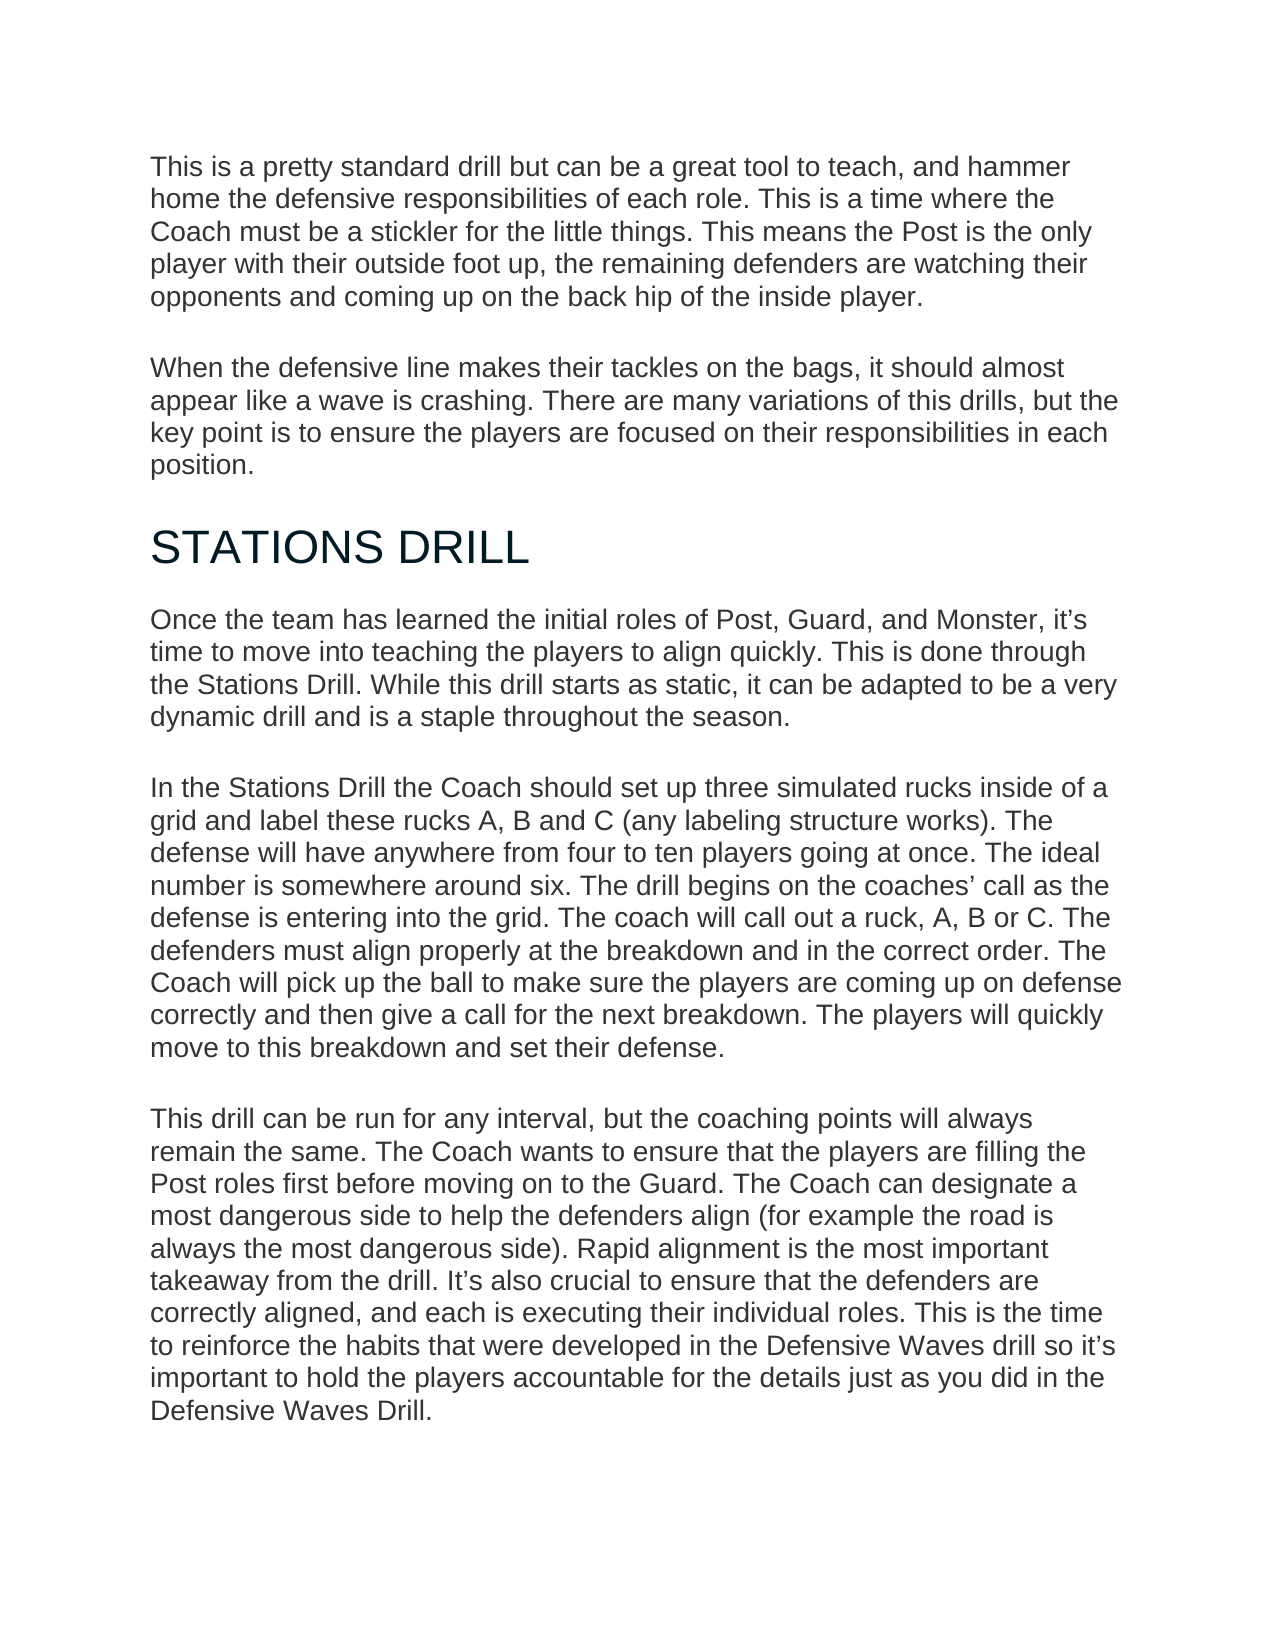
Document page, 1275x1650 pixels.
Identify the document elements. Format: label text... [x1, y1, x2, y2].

text When the defensive line makes their tackles on the bags, it should almost appear like a wave is crashing. There are many variations of this drills, but the key point is to ensure the players are focused on their responsibilities in each position. [150, 351, 1125, 481]
text Once the team has learned the initial roles of Post, Guard, and Monster, it’s time to move into teaching the players to align quickly. This is done through the Stations Drill. While this drill starts as static, it can be adapted to be a very dynamic drill and is a staple throughout the season. [150, 603, 1125, 732]
text This is a pretty standard drill but can be a great tool to teach, and hammer home the defensive responsibilities of each role. This is a time where the Coach must be a stickler for the little things. This means the Post is the only player with their outside foot up, the remaining defenders are watching their opponents and coming up on the back hip of the inside player. [150, 150, 1125, 312]
text This drill can be run for any interval, but the coaching points will always remain the same. The Coach wants to ensure that the players are filling the Post roles first before moving on to the Guard. The Coach can designate a most dangerous side to help the defenders align (for example the road is always the most dangerous side). Rapid alignment is the most important takeaway from the drill. It’s also crucial to ensure that the defenders are correctly aligned, and each is executing their individual roles. This is the time to reinforce the habits that were developed in the Defensive Waves drill so it’s important to hold the players accountable for the details just as you did in the Defensive Waves Drill. [150, 1102, 1125, 1426]
text STATIONS DRILL [150, 520, 1125, 574]
text In the Stations Drill the Coach should set up three simulated rucks inside of a grid and label these rucks A, B and C (any labeling structure works). The defense will have anywhere from four to ten players going at once. The ideal number is somewhere around six. The drill begins on the coaches’ call as the defense is entering into the grid. The coach will call out a ruck, A, B or C. The defenders must align properly at the breakdown and in the correct order. The Coach will pick up the ball to make sure the players are coming up on defense correctly and then give a call for the next breakdown. The players will quickly move to this breakdown and set their defense. [150, 771, 1125, 1063]
